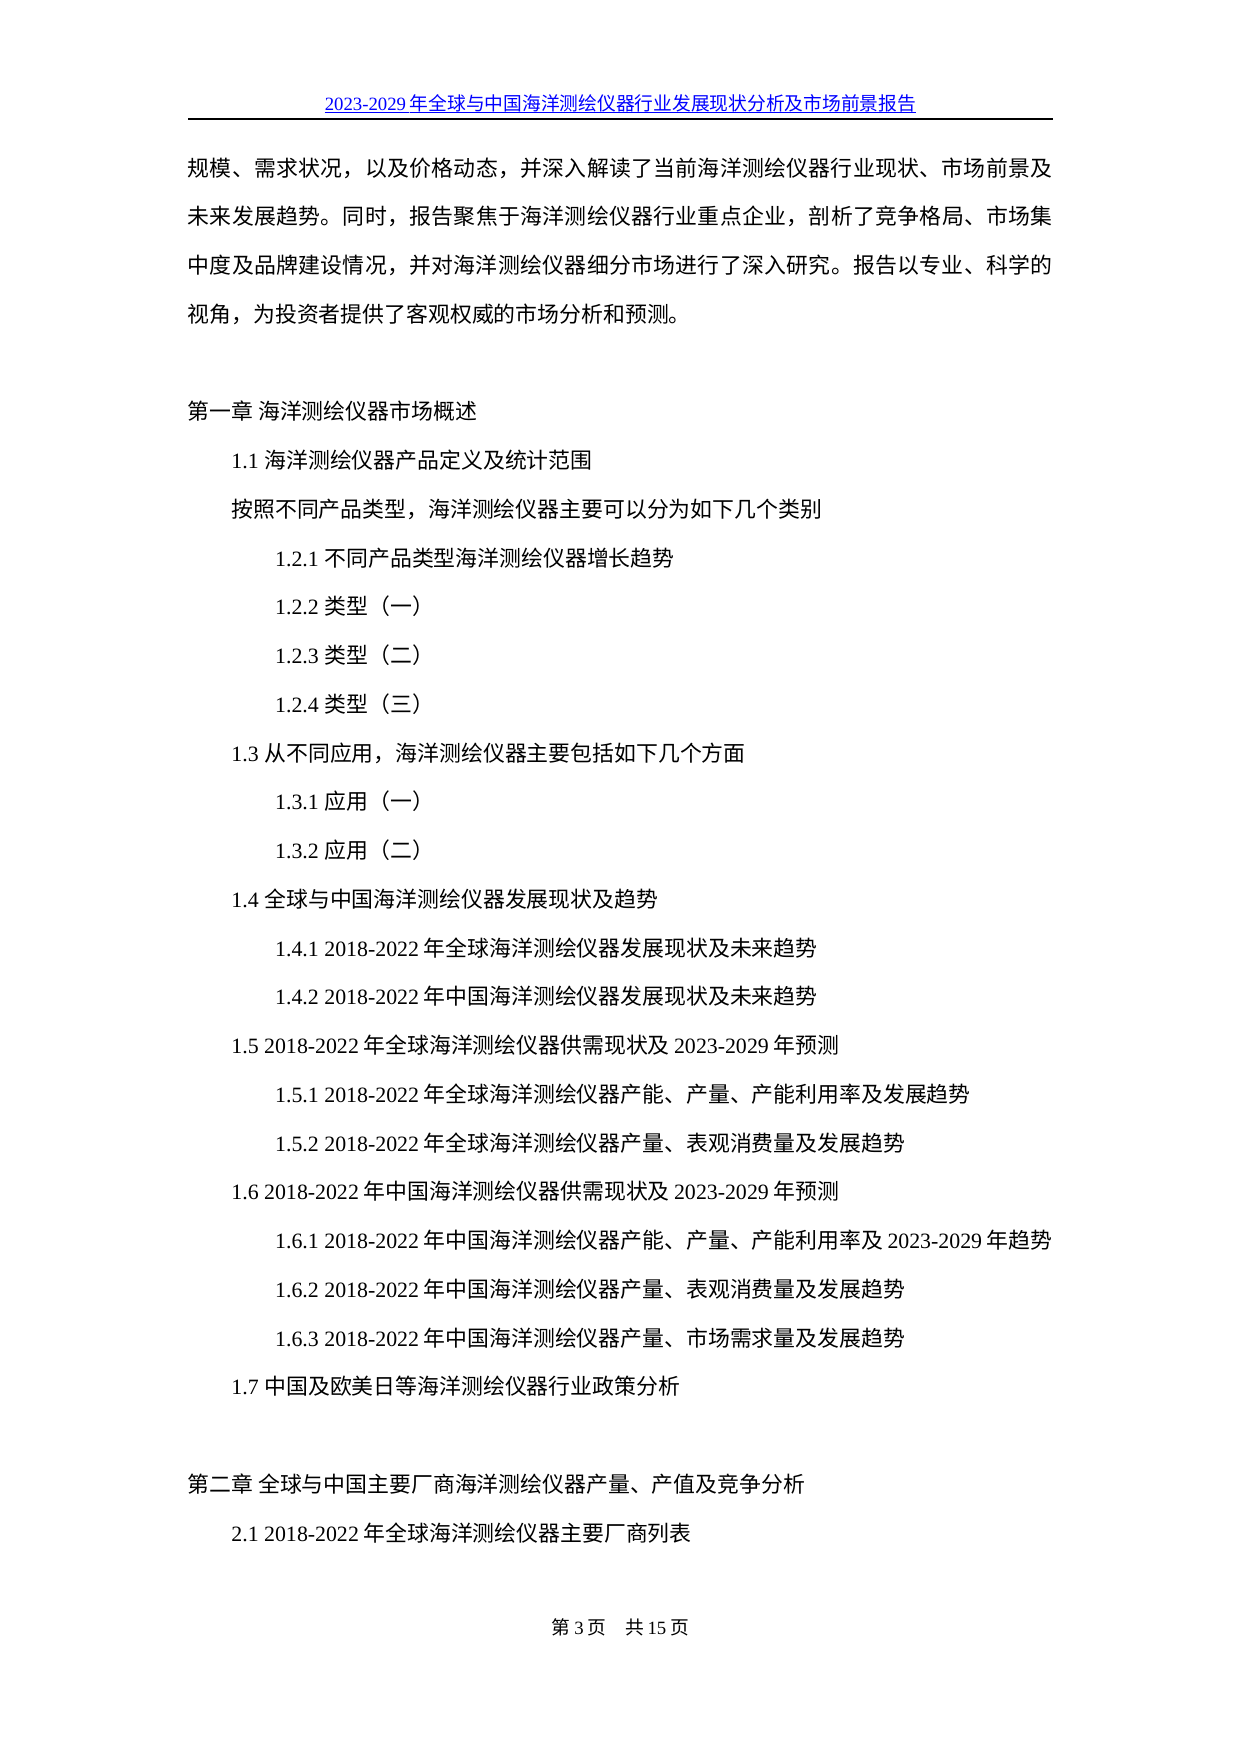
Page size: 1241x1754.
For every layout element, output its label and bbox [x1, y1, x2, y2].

text [187, 150, 1053, 1548]
